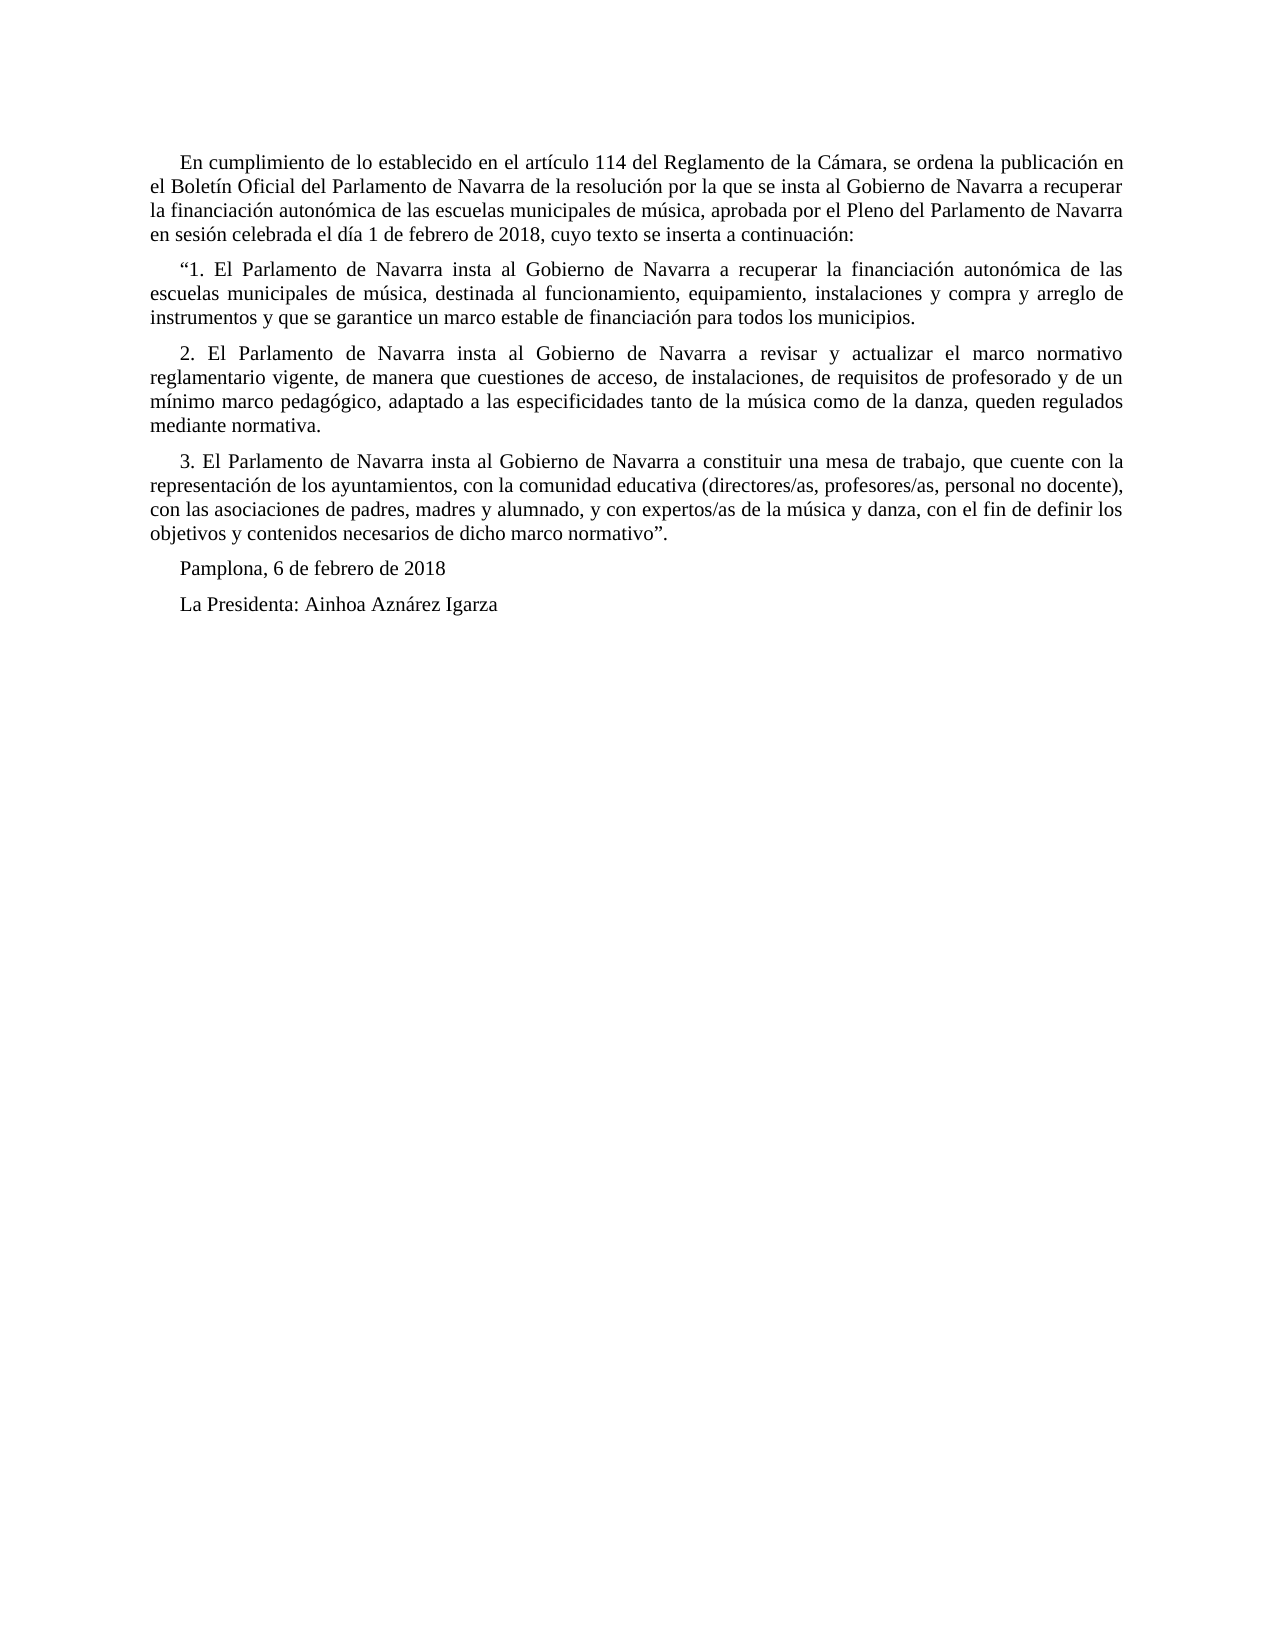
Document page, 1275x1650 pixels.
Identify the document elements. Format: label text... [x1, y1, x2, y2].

text En cumplimiento de lo establecido en el artículo 114 del Reglamento de la Cámara, se ordena la publicación en el Boletín Oficial del Parlamento de Navarra de la resolución por la que se insta al Gobierno de Navarra a recuperar la financiación autonómica de las escuelas municipales de música, aprobada por el Pleno del Parlamento de Navarra en sesión celebrada el día 1 de febrero de 2018, cuyo texto se inserta a continuación: [150, 150, 1125, 246]
text Pamplona, 6 de febrero de 2018 [150, 556, 1125, 580]
text La Presidenta: Ainhoa Aznárez Igarza [150, 592, 1125, 616]
text “1. El Parlamento de Navarra insta al Gobierno de Navarra a recuperar la financiación autonómica de las escuelas municipales de música, destinada al funcionamiento, equipamiento, instalaciones y compra y arreglo de instrumentos y que se garantice un marco estable de financiación para todos los municipios. [150, 258, 1125, 329]
text 3. El Parlamento de Navarra insta al Gobierno de Navarra a constituir una mesa de trabajo, que cuente con la representación de los ayuntamientos, con la comunidad educativa (directores/as, profesores/as, personal no docente), con las asociaciones de padres, madres y alumnado, y con expertos/as de la música y danza, con el fin de definir los objetivos y contenidos necesarios de dicho marco normativo”. [150, 449, 1125, 545]
text 2. El Parlamento de Navarra insta al Gobierno de Navarra a revisar y actualizar el marco normativo reglamentario vigente, de manera que cuestiones de acceso, de instalaciones, de requisitos de profesorado y de un mínimo marco pedagógico, adaptado a las especificidades tanto de la música como de la danza, queden regulados mediante normativa. [150, 341, 1125, 437]
